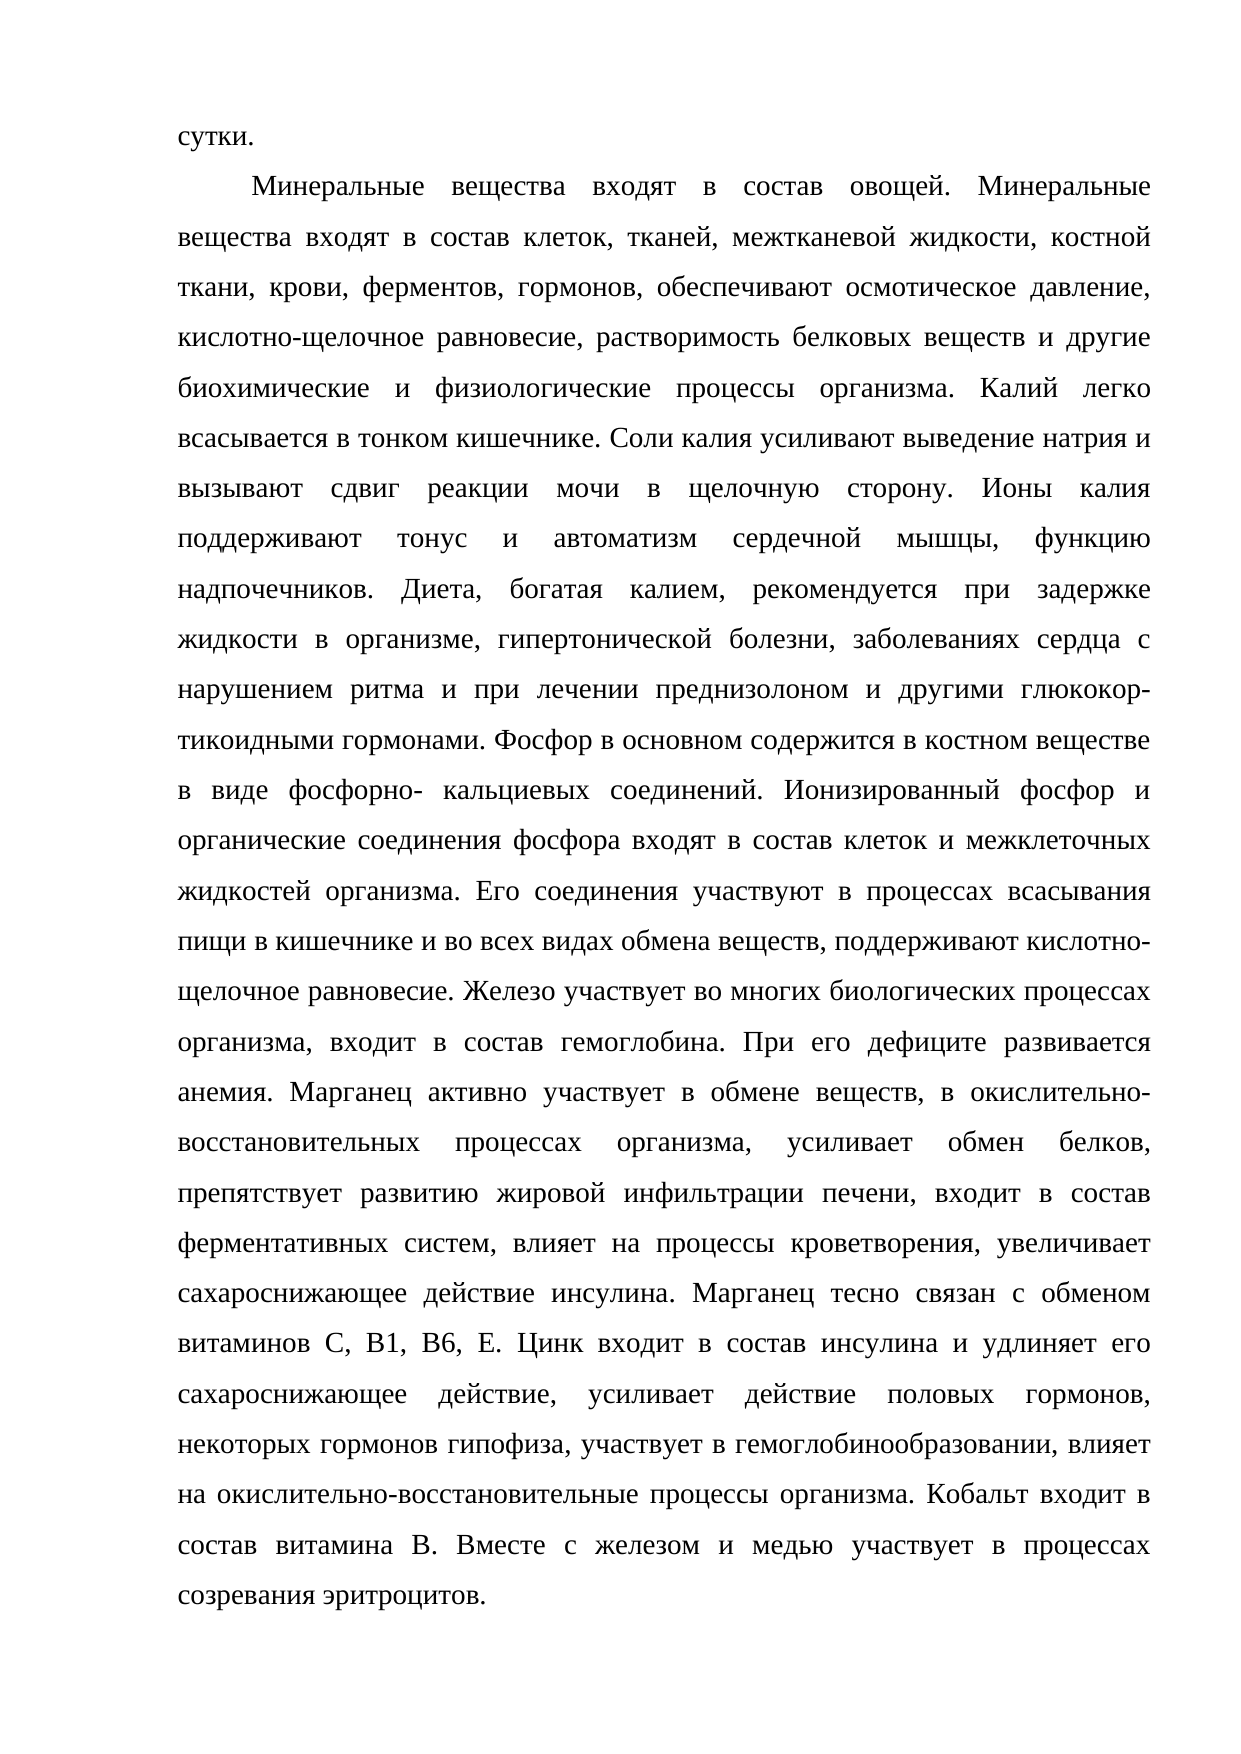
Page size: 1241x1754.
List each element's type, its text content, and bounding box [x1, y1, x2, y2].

text Минеральные вещества входят в состав овощей. Минеральные вещества входят в состав клеток, тканей, межтканевой жидкости, костной ткани, крови, ферментов, гормонов, обеспечивают осмотическое давление, кислотно-щелочное равновесие, растворимость белковых веществ и другие биохимические и физиологические процессы организма. Калий легко всасывается в тонком кишечнике. Соли калия усиливают выведение натрия и вызывают сдвиг реакции мочи в щелочную сторону. Ионы калия поддерживают тонус и автоматизм сердечной мышцы, функцию надпочечников. Диета, богатая калием, рекомендуется при задержке жидкости в организме, гипертонической болезни, заболеваниях сердца с нарушением ритма и при лечении преднизолоном и другими глюкокор-тикоидными гормонами. Фосфор в основном содержится в костном веществе в виде фосфорно- кальциевых соединений. Ионизированный фосфор и органические соединения фосфора входят в состав клеток и межклеточных жидкостей организма. Его соединения участвуют в процессах всасывания пищи в кишечнике и во всех видах обмена веществ, поддерживают кислотно-щелочное равновесие. Железо участвует во многих биологических процессах организма, входит в состав гемоглобина. При его дефиците развивается анемия. Марганец активно участвует в обмене веществ, в окислительно-восстановительных процессах организма, усиливает обмен белков, препятствует развитию жировой инфильтрации печени, входит в состав ферментативных систем, влияет на процессы кроветворения, увеличивает сахароснижающее действие инсулина. Марганец тесно связан с обменом витаминов С, В1, В6, Е. Цинк входит в состав инсулина и удлиняет его сахароснижающее действие, усиливает действие половых гормонов, некоторых гормонов гипофиза, участвует в гемоглобинообразовании, влияет на окислительно-восстановительные процессы организма. Кобальт входит в состав витамина В. Вместе с железом и медью участвует в процессах созревания эритроцитов. [177, 168, 1152, 1611]
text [177, 118, 1152, 152]
